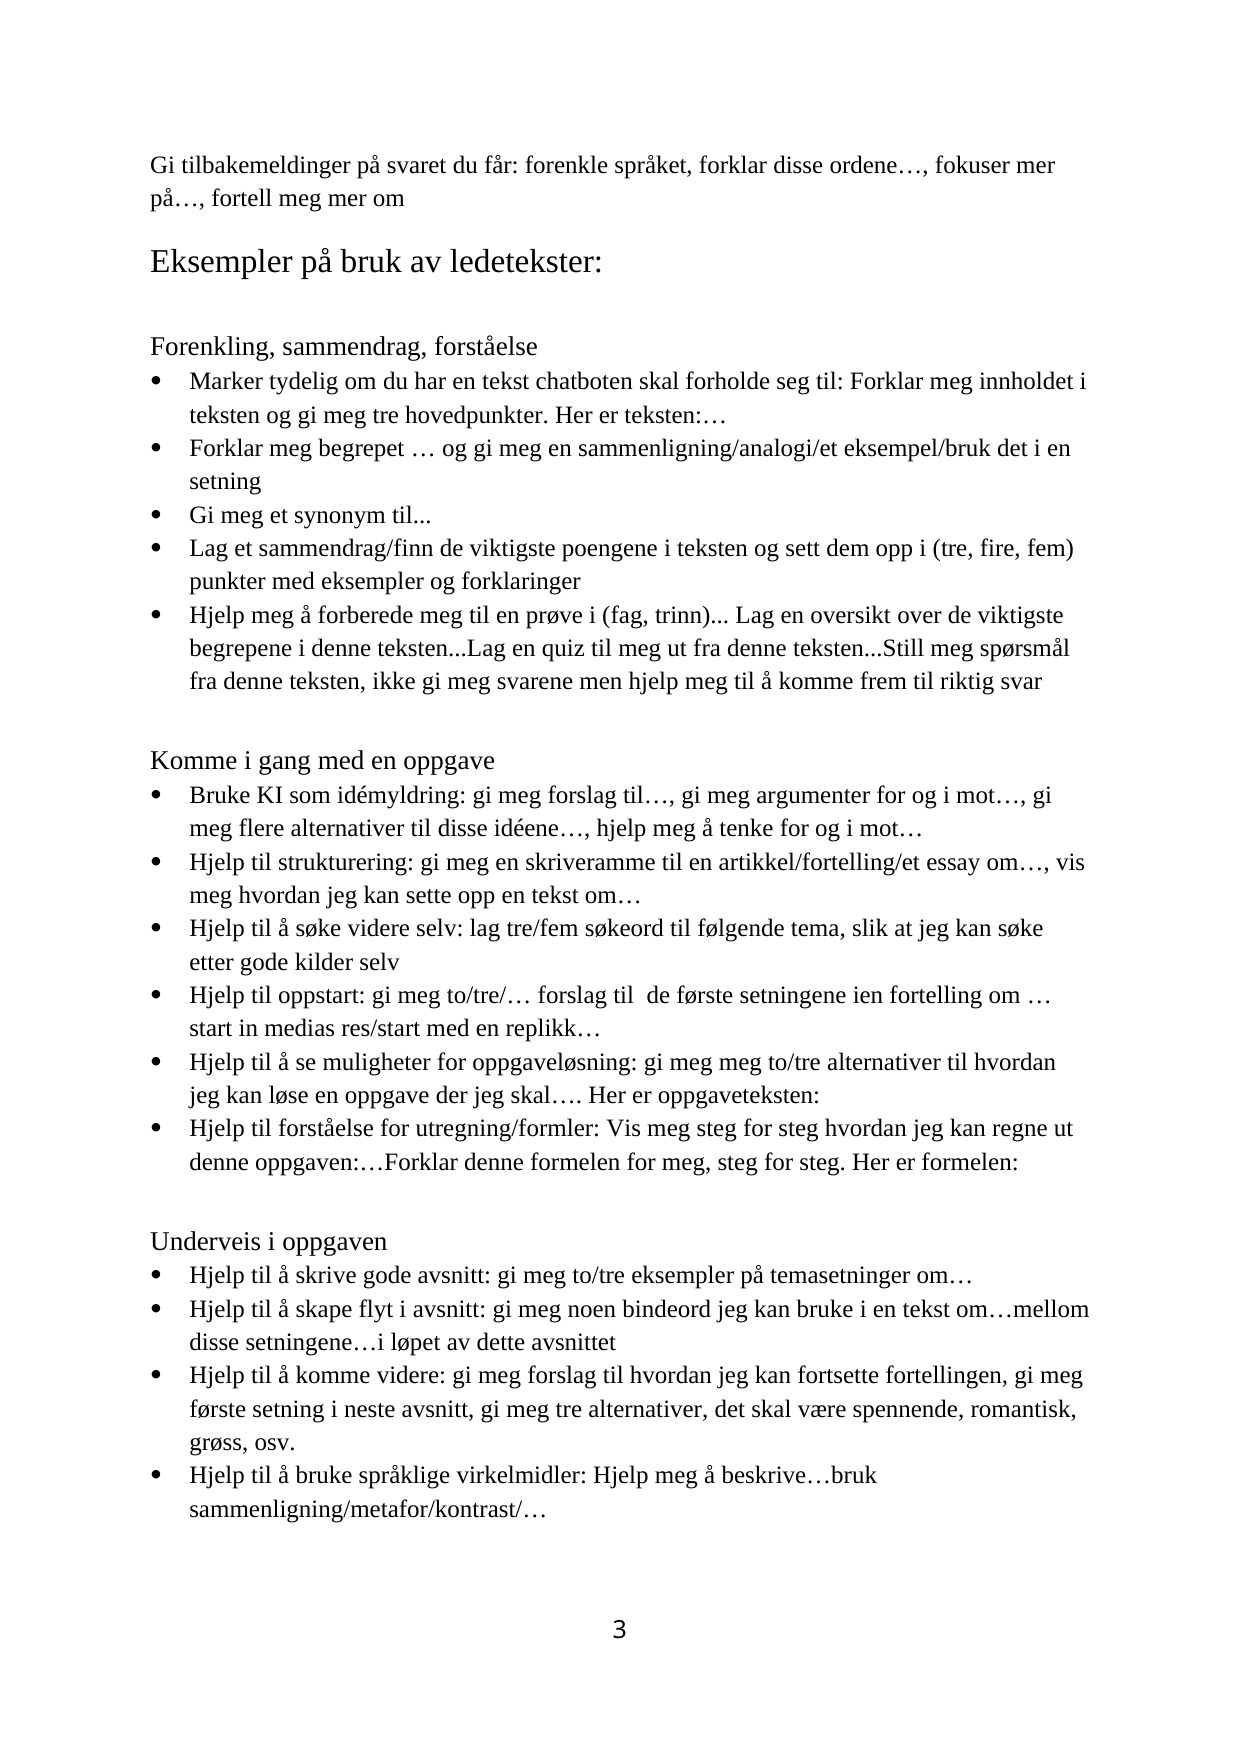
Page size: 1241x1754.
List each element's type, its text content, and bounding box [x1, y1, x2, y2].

subtitle Komme i gang med en oppgave [150, 744, 1090, 775]
list Forklar meg begrepet … og gi meg en sammenligning/analogi/et eksempel/bruk det i en setning [152, 433, 1090, 495]
subtitle Underveis i oppgaven [150, 1224, 1090, 1256]
text Gi tilbakemeldinger på svaret du får: forenkle språket, forklar disse ordene…, fokuser mer på…, fortell meg mer om [150, 150, 1090, 212]
subtitle Eksempler på bruk av ledetekster: [150, 242, 1090, 280]
list Gi meg et synonym til... [152, 500, 1090, 528]
list Hjelp til forståelse for utregning/formler: Vis meg steg for steg hvordan jeg kan regne ut denne oppgaven:…Forklar denne formelen for meg, steg for steg. Her er formelen: [152, 1113, 1090, 1176]
list Hjelp til å komme videre: gi meg forslag til hvordan jeg kan fortsette fortellingen, gi meg første setning i neste avsnitt, gi meg tre alternativer, det skal være spennende, romantisk, grøss, osv. [152, 1361, 1090, 1456]
list Hjelp til oppstart: gi meg to/tre/… forslag til de første setningene ien fortelling om …start in medias res/start med en replikk… [152, 980, 1090, 1042]
list Lag et sammendrag/finn de viktigste poengene i teksten og sett dem opp i (tre, fire, fem) punkter med eksempler og forklaringer [152, 533, 1090, 595]
list Hjelp til å søke videre selv: lag tre/fem søkeord til følgende tema, slik at jeg kan søke etter gode kilder selv [152, 913, 1090, 976]
list Hjelp meg å forberede meg til en prøve i (fag, trinn)... Lag en oversikt over de viktigste begrepene i denne teksten...Lag en quiz til meg ut fra denne teksten...Still meg spørsmål fra denne teksten, ikke gi meg svarene men hjelp meg til å komme frem til riktig svar [152, 600, 1090, 695]
list Hjelp til å bruke språklige virkelmidler: Hjelp meg å beskrive…bruk sammenligning/metafor/kontrast/… [152, 1461, 1090, 1523]
list Hjelp til å se muligheter for oppgaveløsning: gi meg meg to/tre alternativer til hvordan jeg kan løse en oppgave der jeg skal…. Her er oppgaveteksten: [152, 1047, 1090, 1109]
list Hjelp til å skape flyt i avsnitt: gi meg noen bindeord jeg kan bruke i en tekst om…mellom disse setningene…i løpet av dette avsnittet [152, 1294, 1090, 1356]
list Bruke KI som idémyldring: gi meg forslag til…, gi meg argumenter for og i mot…, gi meg flere alternativer til disse idéene…, hjelp meg å tenke for og i mot… [152, 780, 1090, 842]
list Marker tydelig om du har en tekst chatboten skal forholde seg til: Forklar meg innholdet i teksten og gi meg tre hovedpunkter. Her er teksten:… [152, 366, 1090, 428]
subtitle Forenkling, sammendrag, forståelse [150, 330, 1090, 362]
list Hjelp til strukturering: gi meg en skriveramme til en artikkel/fortelling/et essay om…, vis meg hvordan jeg kan sette opp en tekst om… [152, 847, 1090, 909]
list Hjelp til å skrive gode avsnitt: gi meg to/tre eksempler på temasetninger om… [152, 1261, 1090, 1289]
